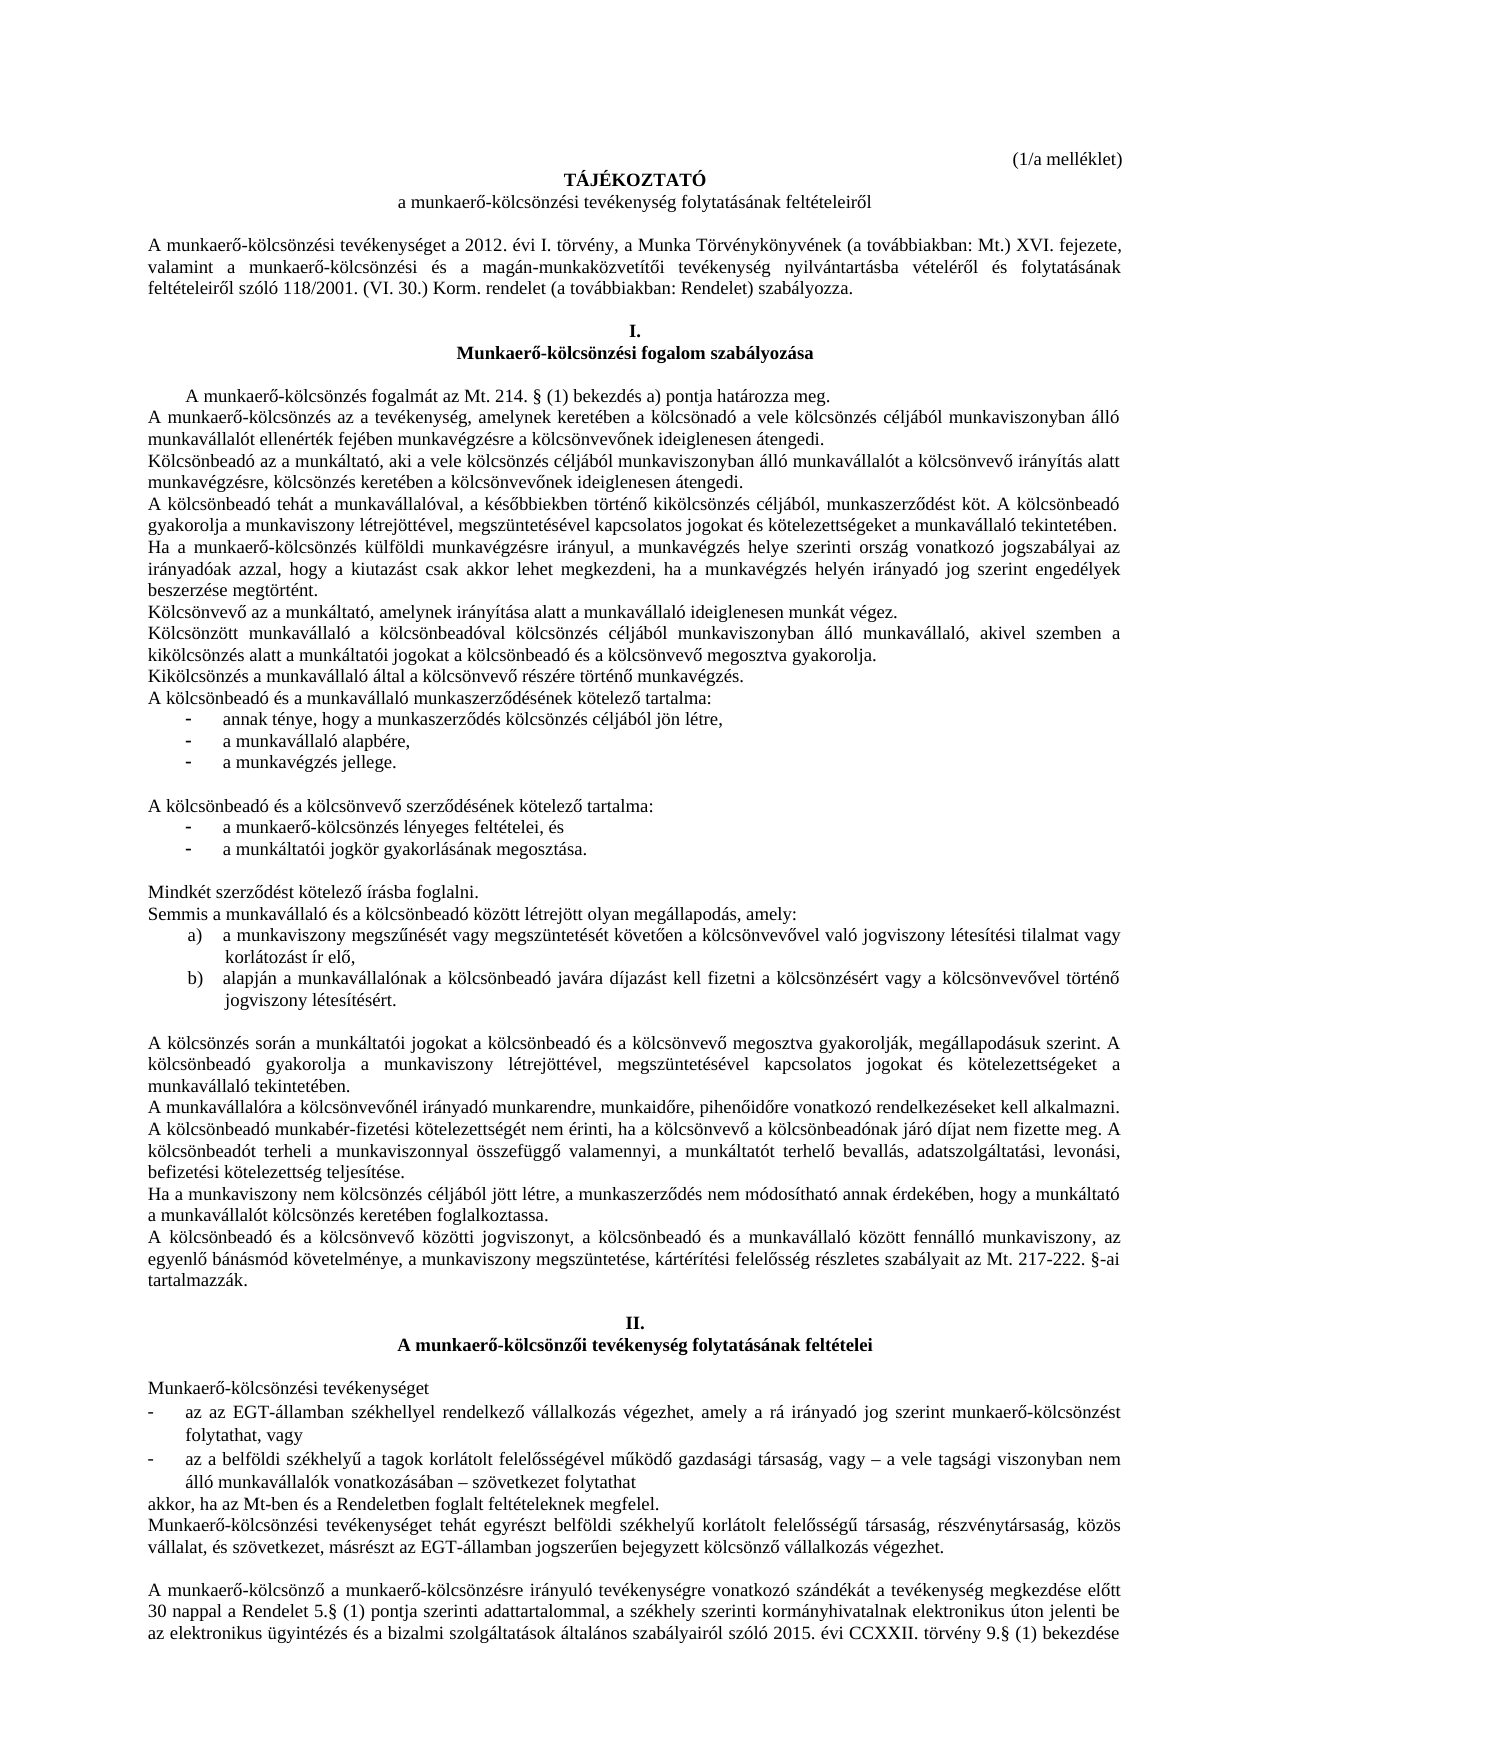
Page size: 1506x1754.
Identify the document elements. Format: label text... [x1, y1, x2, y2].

list az a belföldi székhelyű a tagok korlátolt felelősségével működő gazdasági társaság, vagy – a vele tagsági viszonyban nem álló munkavállalók vonatkozásában – szövetkezet folytathat [148, 1445, 1122, 1492]
text A kölcsönbeadó munkabér-fizetési kötelezettségét nem érinti, ha a kölcsönvevő a kölcsönbeadónak járó díjat nem fizette meg. A kölcsönbeadót terheli a munkaviszonnyal összefüggő valamennyi, a munkáltatót terhelő bevallás, adatszolgáltatási, levonási, befizetési kötelezettség teljesítése. [148, 1118, 1122, 1183]
list a munkavégzés jellege. [185, 751, 1122, 773]
list a munkavállaló alapbére, [185, 730, 1122, 751]
text a munkaerő-kölcsönzési tevékenység folytatásának feltételeiről [148, 191, 1122, 212]
text Munkaerő-kölcsönzési tevékenységet [148, 1377, 1122, 1398]
text Mindkét szerződést kötelező írásba foglalni. [148, 881, 1122, 902]
list a munkaviszony megszűnését vagy megszüntetését követően a kölcsönvevővel való jogviszony létesítési tilalmat vagy korlátozást ír elő, [187, 924, 1122, 967]
text Munkaerő-kölcsönzési fogalom szabályozása [148, 342, 1122, 363]
text A kölcsönbeadó tehát a munkavállalóval, a későbbiekben történő kikölcsönzés céljából, munkaszerződést köt. A kölcsönbeadó gyakorolja a munkaviszony létrejöttével, megszüntetésével kapcsolatos jogokat és kötelezettségeket a munkavállaló tekintetében. [148, 493, 1122, 536]
text A kölcsönbeadó és a munkavállaló munkaszerződésének kötelező tartalma: [148, 687, 1122, 708]
text A munkaerő-kölcsönzői tevékenység folytatásának feltételei [148, 1334, 1122, 1355]
list a munkaerő-kölcsönzés lényeges feltételei, és [185, 816, 1122, 838]
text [148, 1579, 1122, 1643]
text II. [148, 1312, 1122, 1334]
list alapján a munkavállalónak a kölcsönbeadó javára díjazást kell fizetni a kölcsönzésért vagy a kölcsönvevővel történő jogviszony létesítésért. [187, 967, 1122, 1010]
text Kölcsönvevő az a munkáltató, amelynek irányítása alatt a munkavállaló ideiglenesen munkát végez. [148, 601, 1122, 622]
text A munkavállalóra a kölcsönvevőnél irányadó munkarendre, munkaidőre, pihenőidőre vonatkozó rendelkezéseket kell alkalmazni. [148, 1096, 1122, 1118]
list az az EGT-államban székhellyel rendelkező vállalkozás végezhet, amely a rá irányadó jog szerint munkaerő-kölcsönzést folytathat, vagy [148, 1398, 1122, 1445]
text A munkaerő-kölcsönzési tevékenységet a 2012. évi I. törvény, a Munka Törvénykönyvének (a továbbiakban: Mt.) XVI. fejezete, valamint a munkaerő-kölcsönzési és a magán-munkaközvetítői tevékenység nyilvántartásba vételéről és folytatásának feltételeiről szóló 118/2001. (VI. 30.) Korm. rendelet (a továbbiakban: Rendelet) szabályozza. [148, 234, 1122, 299]
text I. [148, 320, 1122, 342]
text Semmis a munkavállaló és a kölcsönbeadó között létrejött olyan megállapodás, amely: [148, 902, 1122, 924]
text A munkaerő-kölcsönzés fogalmát az Mt. 214. § (1) bekezdés a) pontja határozza meg. [185, 385, 1122, 406]
subtitle (1/a melléklet) [148, 148, 1122, 169]
text akkor, ha az Mt-ben és a Rendeletben foglalt feltételeknek megfelel. [148, 1492, 1122, 1514]
text A kölcsönzés során a munkáltatói jogokat a kölcsönbeadó és a kölcsönvevő megosztva gyakorolják, megállapodásuk szerint. A kölcsönbeadó gyakorolja a munkaviszony létrejöttével, megszüntetésével kapcsolatos jogokat és kötelezettségeket a munkavállaló tekintetében. [148, 1032, 1122, 1096]
text Kölcsönzött munkavállaló a kölcsönbeadóval kölcsönzés céljából munkaviszonyban álló munkavállaló, akivel szemben a kikölcsönzés alatt a munkáltatói jogokat a kölcsönbeadó és a kölcsönvevő megosztva gyakorolja. [148, 622, 1122, 665]
list a munkáltatói jogkör gyakorlásának megosztása. [185, 838, 1122, 859]
text Tájékoztató [148, 169, 1122, 191]
text Ha a munkaviszony nem kölcsönzés céljából jött létre, a munkaszerződés nem módosítható annak érdekében, hogy a munkáltató a munkavállalót kölcsönzés keretében foglalkoztassa. [148, 1183, 1122, 1226]
text Ha a munkaerő-kölcsönzés külföldi munkavégzésre irányul, a munkavégzés helye szerinti ország vonatkozó jogszabályai az irányadóak azzal, hogy a kiutazást csak akkor lehet megkezdeni, ha a munkavégzés helyén irányadó jog szerint engedélyek beszerzése megtörtént. [148, 536, 1122, 601]
text Kölcsönbeadó az a munkáltató, aki a vele kölcsönzés céljából munkaviszonyban álló munkavállalót a kölcsönvevő irányítás alatt munkavégzésre, kölcsönzés keretében a kölcsönvevőnek ideiglenesen átengedi. [148, 449, 1122, 493]
text A kölcsönbeadó és a kölcsönvevő közötti jogviszonyt, a kölcsönbeadó és a munkavállaló között fennálló munkaviszony, az egyenlő bánásmód követelménye, a munkaviszony megszüntetése, kártérítési felelősség részletes szabályait az Mt. 217-222. §-ai tartalmazzák. [148, 1226, 1122, 1291]
text Kikölcsönzés a munkavállaló által a kölcsönvevő részére történő munkavégzés. [148, 665, 1122, 687]
text Munkaerő-kölcsönzési tevékenységet tehát egyrészt belföldi székhelyű korlátolt felelősségű társaság, részvénytársaság, közös vállalat, és szövetkezet, másrészt az EGT-államban jogszerűen bejegyzett kölcsönző vállalkozás végezhet. [148, 1514, 1122, 1557]
list annak ténye, hogy a munkaszerződés kölcsönzés céljából jön létre, [185, 708, 1122, 730]
text A munkaerő-kölcsönzés az a tevékenység, amelynek keretében a kölcsönadó a vele kölcsönzés céljából munkaviszonyban álló munkavállalót ellenérték fejében munkavégzésre a kölcsönvevőnek ideiglenesen átengedi. [148, 406, 1122, 449]
list A kölcsönbeadó és a kölcsönvevő szerződésének kötelező tartalma: [148, 794, 1122, 816]
